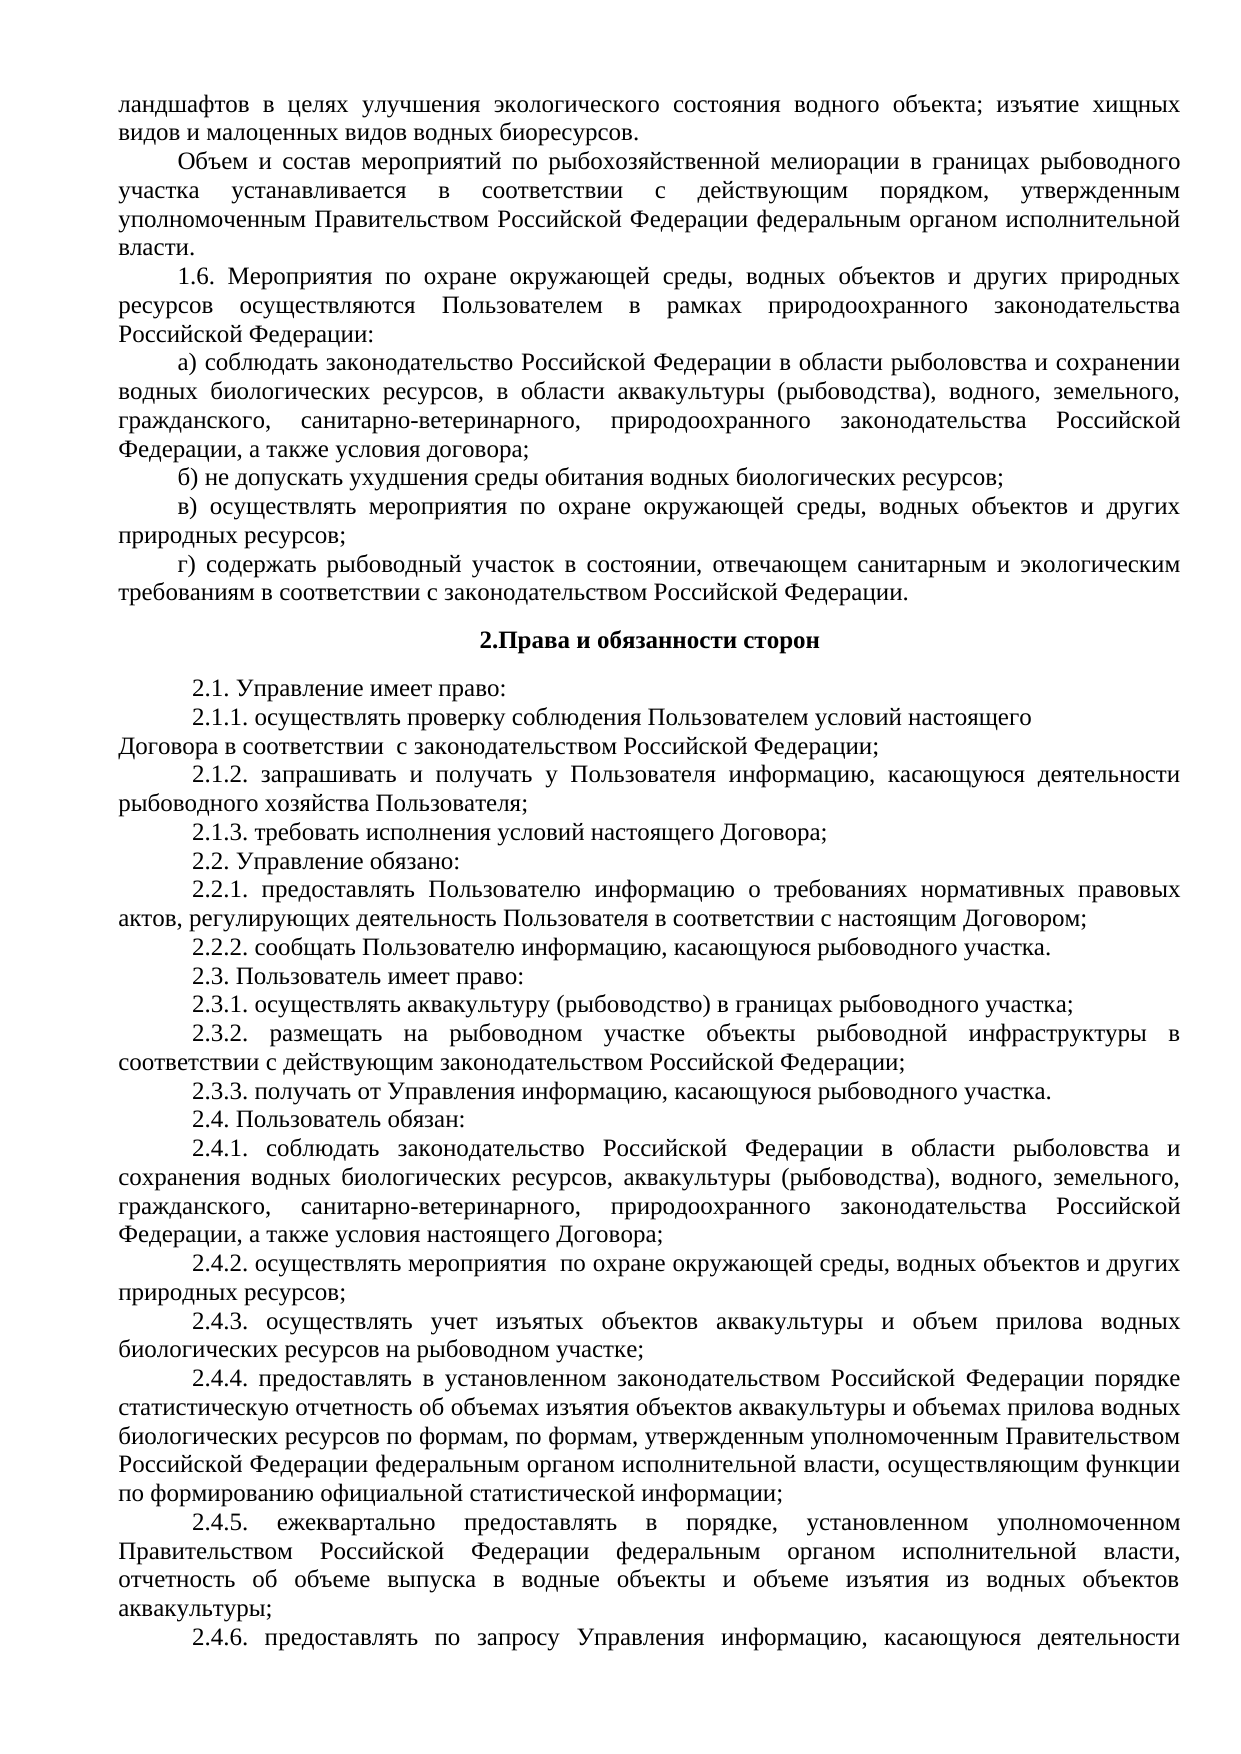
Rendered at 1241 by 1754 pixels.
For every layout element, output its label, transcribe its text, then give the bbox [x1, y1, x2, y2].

text 2.2.1. предоставлять Пользователю информацию о требованиях нормативных правовых актов, регулирующих деятельность Пользователя в соответствии с настоящим Договором; [118, 874, 1181, 932]
text 2.3.2. размещать на рыбоводном участке объекты рыбоводной инфраструктуры в соответствии с действующим законодательством Российской Федерации; [118, 1018, 1181, 1076]
text Договора в соответствии с законодательством Российской Федерации; [118, 731, 1181, 759]
text 2.1.2. запрашивать и получать у Пользователя информацию, касающуюся деятельности рыбоводного хозяйства Пользователя; [118, 759, 1181, 817]
text 2.3.3. получать от Управления информацию, касающуюся рыбоводного участка. [118, 1076, 1181, 1104]
text Объем и состав мероприятий по рыбохозяйственной мелиорации в границах рыбоводного участка устанавливается в соответствии с действующим порядком, утвержденным уполномоченным Правительством Российской Федерации федеральным органом исполнительной власти. [118, 146, 1181, 261]
text 2.2. Управление обязано: [118, 846, 1181, 874]
text 2.Права и обязанности сторон [118, 625, 1181, 654]
text г) содержать рыбоводный участок в состоянии, отвечающем санитарным и экологическим требованиям в соответствии с законодательством Российской Федерации. [118, 549, 1181, 606]
text 2.4.3. осуществлять учет изъятых объектов аквакультуры и объем прилова водных биологических ресурсов на рыбоводном участке; [118, 1306, 1181, 1363]
text 2.1. Управление имеет право: [118, 673, 1181, 702]
text 2.4.5. ежеквартально предоставлять в порядке, установленном уполномоченном Правительством Российской Федерации федеральным органом исполнительной власти, отчетность об объеме выпуска в водные объекты и объеме изъятия из водных объектов аквакультуры; [118, 1507, 1181, 1622]
text а) соблюдать законодательство Российской Федерации в области рыболовства и сохранении водных биологических ресурсов, в области аквакультуры (рыбоводства), водного, земельного, гражданского, санитарно-ветеринарного, природоохранного законодательства Российской Федерации, а также условия договора; [118, 347, 1181, 462]
text 2.2.2. сообщать Пользователю информацию, касающуюся рыбоводного участка. [118, 932, 1181, 961]
text 1.6. Мероприятия по охране окружающей среды, водных объектов и других природных ресурсов осуществляются Пользователем в рамках природоохранного законодательства Российской Федерации: [118, 261, 1181, 347]
text 2.4.4. предоставлять в установленном законодательством Российской Федерации порядке статистическую отчетность об объемах изъятия объектов аквакультуры и объемах прилова водных биологических ресурсов по формам, по формам, утвержденным уполномоченным Правительством Российской Федерации федеральным органом исполнительной власти, осуществляющим функции по формированию официальной статистической информации; [118, 1363, 1181, 1507]
text б) не допускать ухудшения среды обитания водных биологических ресурсов; [118, 462, 1181, 491]
text 2.4.1. соблюдать законодательство Российской Федерации в области рыболовства и сохранения водных биологических ресурсов, аквакультуры (рыбоводства), водного, земельного, гражданского, санитарно-ветеринарного, природоохранного законодательства Российской Федерации, а также условия настоящего Договора; [118, 1133, 1181, 1248]
text 2.4.2. осуществлять мероприятия по охране окружающей среды, водных объектов и других природных ресурсов; [118, 1248, 1181, 1306]
text 2.4. Пользователь обязан: [118, 1104, 1181, 1133]
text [118, 89, 1181, 146]
text в) осуществлять мероприятия по охране окружающей среды, водных объектов и других природных ресурсов; [118, 491, 1181, 549]
text 2.3. Пользователь имеет право: [118, 961, 1181, 989]
text 2.1.1. осуществлять проверку соблюдения Пользователем условий настоящего [118, 702, 1181, 731]
text 2.1.3. требовать исполнения условий настоящего Договора; [118, 817, 1181, 846]
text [118, 1622, 1181, 1651]
text 2.3.1. осуществлять аквакультуру (рыбоводство) в границах рыбоводного участка; [118, 989, 1181, 1018]
